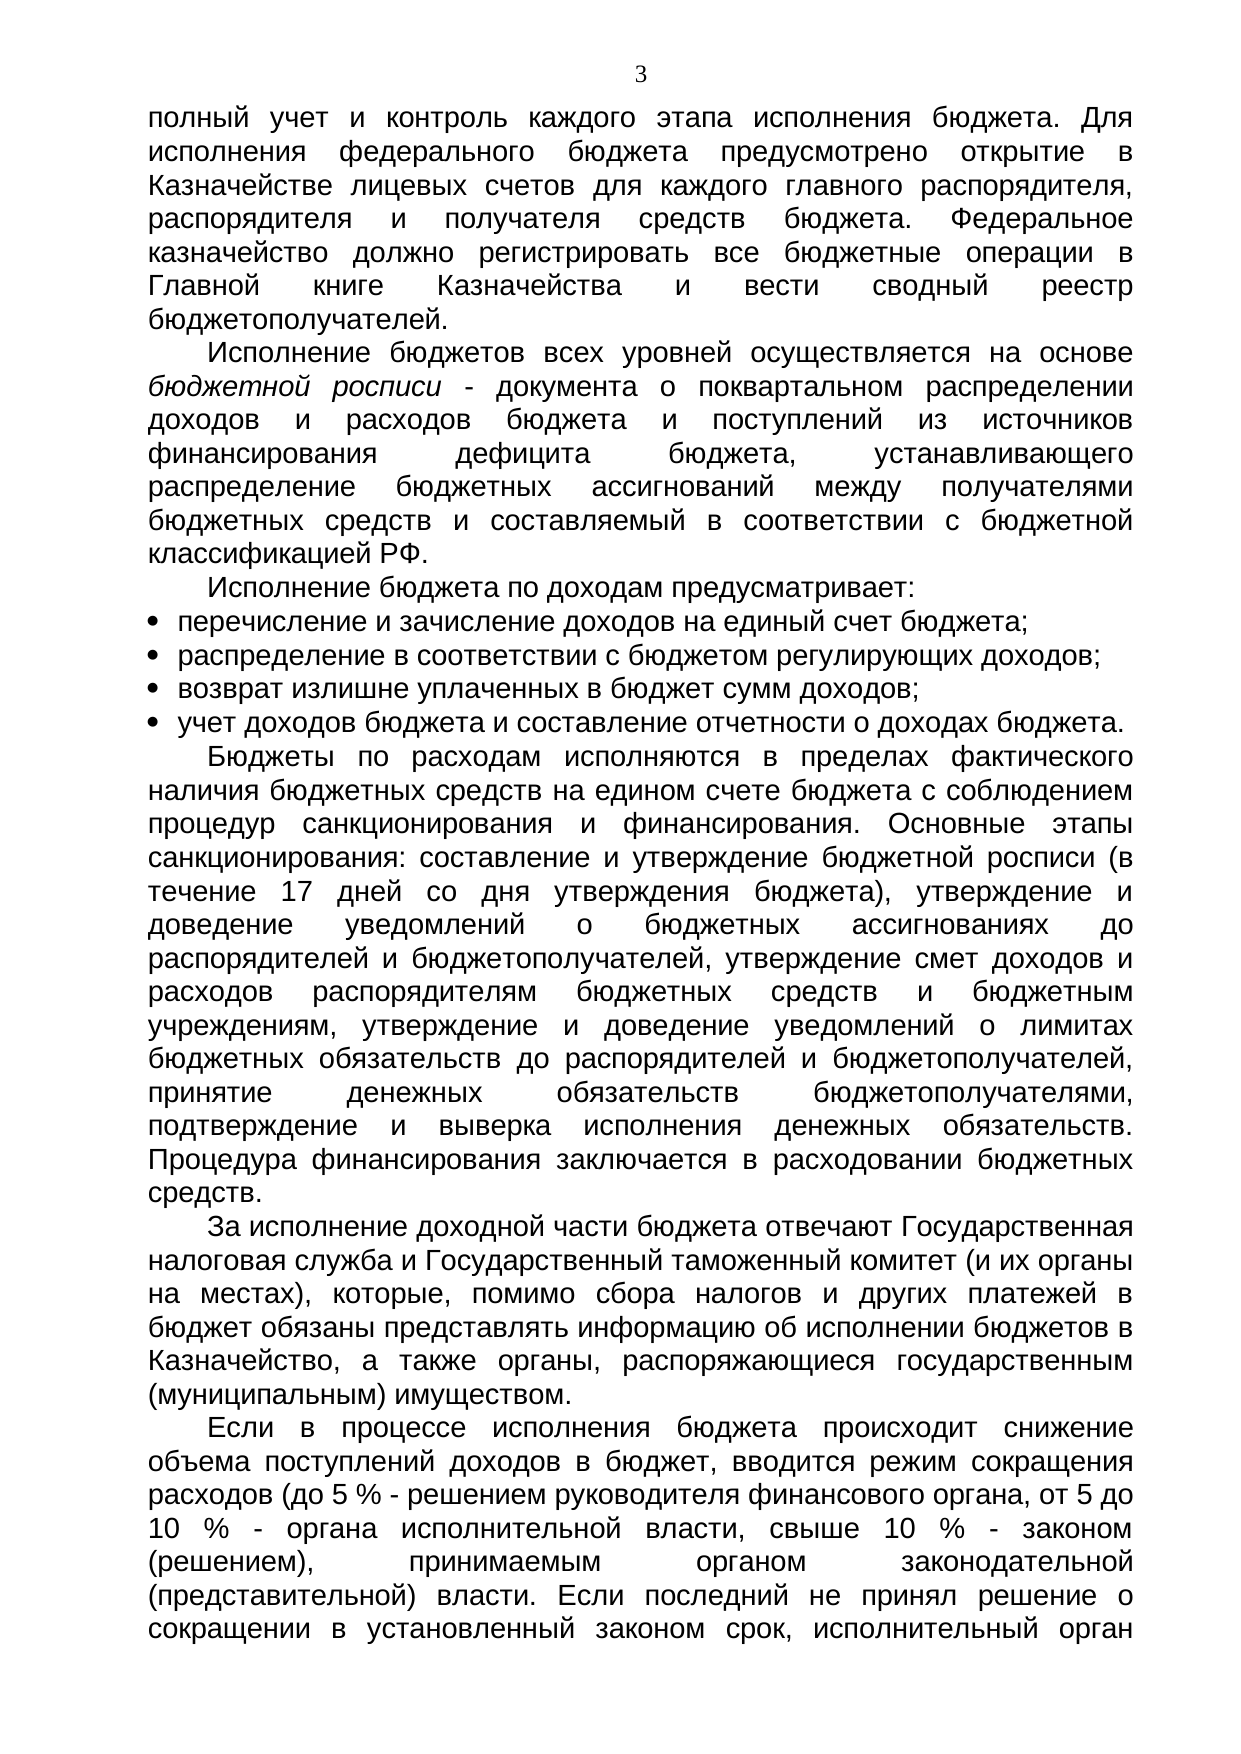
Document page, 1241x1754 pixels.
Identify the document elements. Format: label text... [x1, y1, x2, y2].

text Исполнение бюджетов всех уровней осуществляется на основе бюджетной росписи - документа о поквартальном распределении доходов и расходов бюджета и поступлений из источников финансирования дефицита бюджета, устанавливающего распределение бюджетных ассигнований между получателями бюджетных средств и составляемый в соответствии с бюджетной классификацией РФ. [148, 335, 1134, 570]
list учет доходов бюджета и составление отчетности о доходах бюджета. [148, 705, 1134, 739]
list возврат излишне уплаченных в бюджет сумм доходов; [148, 671, 1134, 705]
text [148, 1410, 1134, 1645]
text За исполнение доходной части бюджета отвечают Государственная налоговая служба и Государственный таможенный комитет (и их органы на местах), которые, помимо сбора налогов и других платежей в бюджет обязаны представлять информацию об исполнении бюджетов в Казначейство, а также органы, распоряжающиеся государственным (муниципальным) имуществом. [148, 1209, 1134, 1410]
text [148, 100, 1134, 335]
text Исполнение бюджета по доходам предусматривает: [148, 570, 1134, 603]
text Бюджеты по расходам исполняются в пределах фактического наличия бюджетных средств на едином счете бюджета с соблюдением процедур санкционирования и финансирования. Основные этапы санкционирования: составление и утверждение бюджетной росписи (в течение 17 дней со дня утверждения бюджета), утверждение и доведение уведомлений о бюджетных ассигнованиях до распорядителей и бюджетополучателей, утверждение смет доходов и расходов распорядителям бюджетных средств и бюджетным учреждениям, утверждение и доведение уведомлений о лимитах бюджетных обязательств до распорядителей и бюджетополучателей, принятие денежных обязательств бюджетополучателями, подтверждение и выверка исполнения денежных обязательств. Процедура финансирования заключается в расходовании бюджетных средств. [148, 739, 1134, 1209]
list распределение в соответствии с бюджетом регулирующих доходов; [148, 637, 1134, 671]
list перечисление и зачисление доходов на единый счет бюджета; [148, 603, 1134, 637]
